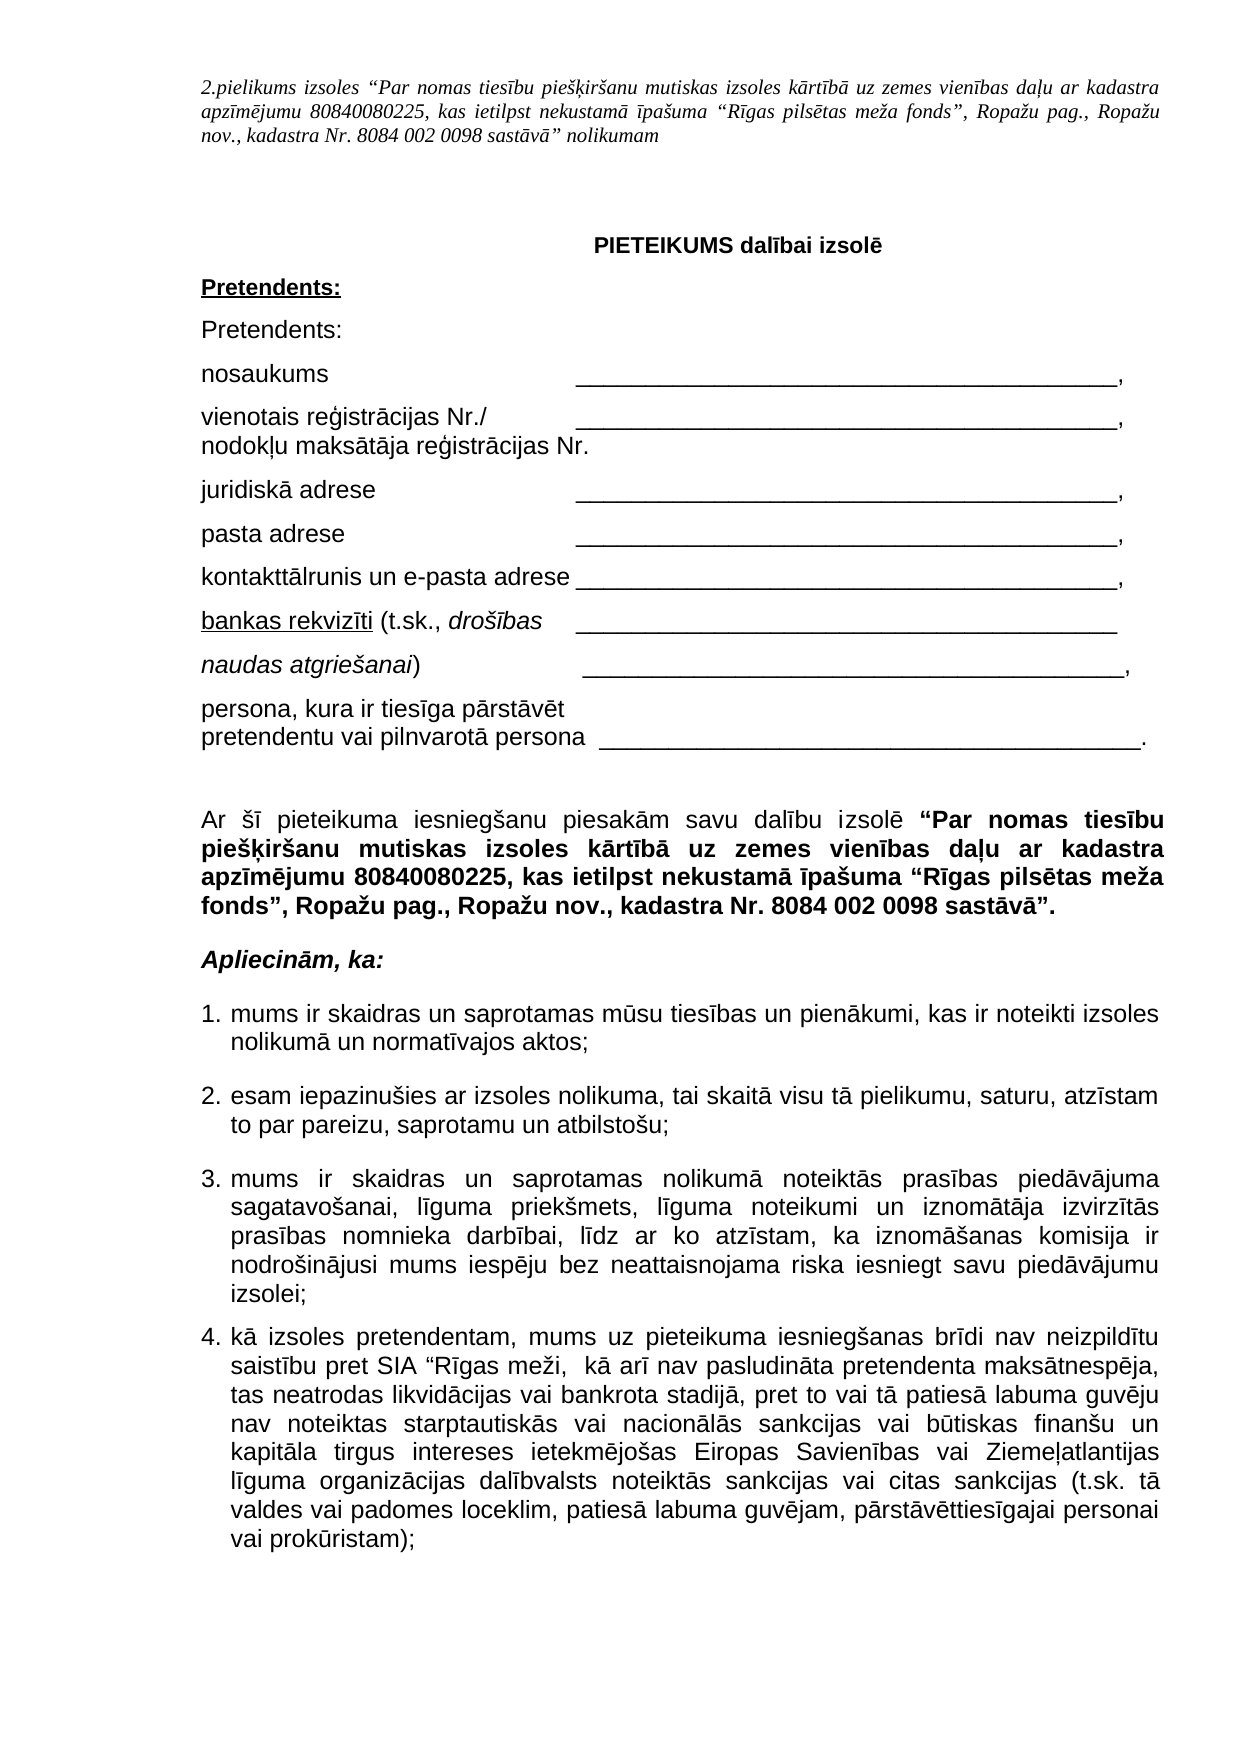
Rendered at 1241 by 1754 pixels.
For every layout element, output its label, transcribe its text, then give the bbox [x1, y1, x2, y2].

list kā izsoles pretendentam, mums uz pieteikuma iesniegšanas brīdi nav neizpildītu saistību pret SIA “Rīgas meži, kā arī nav pasludināta pretendenta maksātnespēja, tas neatrodas likvidācijas vai bankrota stadijā, pret to vai tā patiesā labuma guvēju nav noteiktas starptautiskās vai nacionālās sankcijas vai būtiskas finanšu un kapitāla tirgus intereses ietekmējošas Eiropas Savienības vai Ziemeļatlantijas līguma organizācijas dalībvalsts noteiktās sankcijas vai citas sankcijas (t.sk. tā valdes vai padomes loceklim, patiesā labuma guvējam, pārstāvēttiesīgajai personai vai prokūristam); [201, 1322, 1161, 1552]
text Pretendents: [201, 315, 1240, 344]
text kontakttālrunis un e-pasta adrese _______________________________________, [201, 562, 1240, 591]
list mums ir skaidras un saprotamas nolikumā noteiktās prasības piedāvājuma sagatavošanai, līguma priekšmets, līguma noteikumi un iznomātāja izvirzītās prasības nomnieka darbībai, līdz ar ko atzīstam, ka iznomāšanas komisija ir nodrošinājusi mums iespēju bez neattaisnojama riska iesniegt savu piedāvājumu izsolei; [201, 1164, 1161, 1307]
list mums ir skaidras un saprotamas mūsu tiesības un pienākumi, kas ir noteikti izsoles nolikumā un normatīvajos aktos; [201, 999, 1161, 1056]
text vienotais reģistrācijas Nr./ _______________________________________, [201, 402, 1240, 431]
text PIETEIKUMS dalībai izsolē [201, 232, 1240, 258]
text Apliecinām, ka: [201, 945, 1161, 974]
text nosaukums _______________________________________, [201, 359, 1240, 387]
text bankas rekvizīti (t.sk., drošības _______________________________________ [201, 606, 1240, 635]
text Ar šī iesniegšanu piesakām savu dalību izsolē “Par nomas tiesību piešķiršanu mutiskas izsoles kārtībā uz zemes vienības daļu ar kadastra apzīmējumu 80840080225, kas ietilpst nekustamā īpašuma “Rīgas pilsētas meža fonds”, Ropažu pag., Ropažu nov., kadastra Nr. 8084 002 0098 sastāvā”. [201, 805, 1165, 920]
list esam iepazinušies ar izsoles nolikuma, tai skaitā visu tā pielikumu, saturu, atzīstam to par pareizu, saprotamu un atbilstošu; [201, 1081, 1161, 1139]
text pretendentu vai pilnvarotā persona _______________________________________. [201, 722, 1240, 751]
text Pretendents: [201, 273, 1240, 300]
text juridiskā adrese _______________________________________, [201, 475, 1240, 504]
text pasta adrese _______________________________________, [201, 519, 1240, 547]
text persona, kura ir tiesīga pārstāvēt [201, 694, 1240, 722]
text naudas atgriešanai) _______________________________________, [201, 650, 1240, 679]
text nodokļu maksātāja reģistrācijas Nr. [201, 431, 1240, 460]
